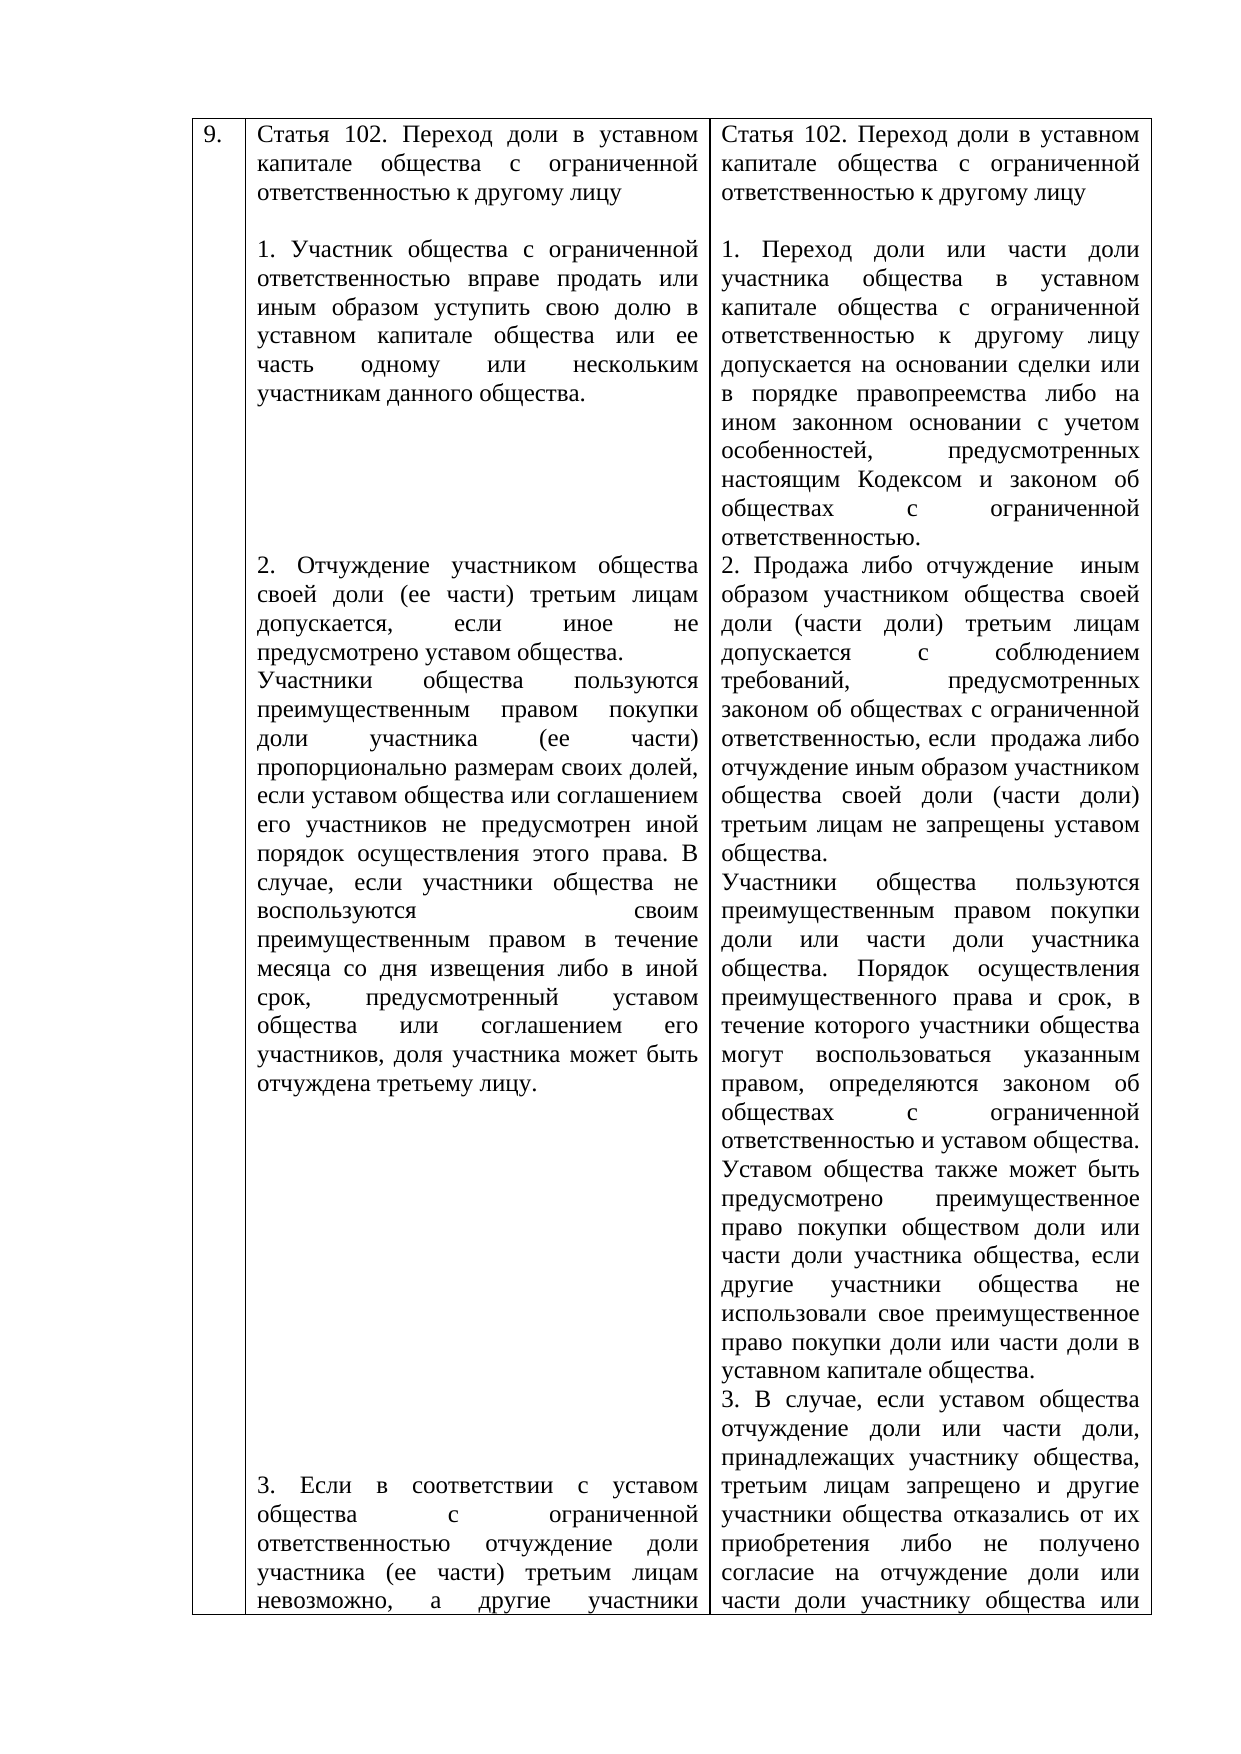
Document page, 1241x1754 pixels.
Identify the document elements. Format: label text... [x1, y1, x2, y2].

table_cell 9. [193, 119, 245, 1614]
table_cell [246, 119, 709, 1614]
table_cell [711, 119, 1151, 1614]
